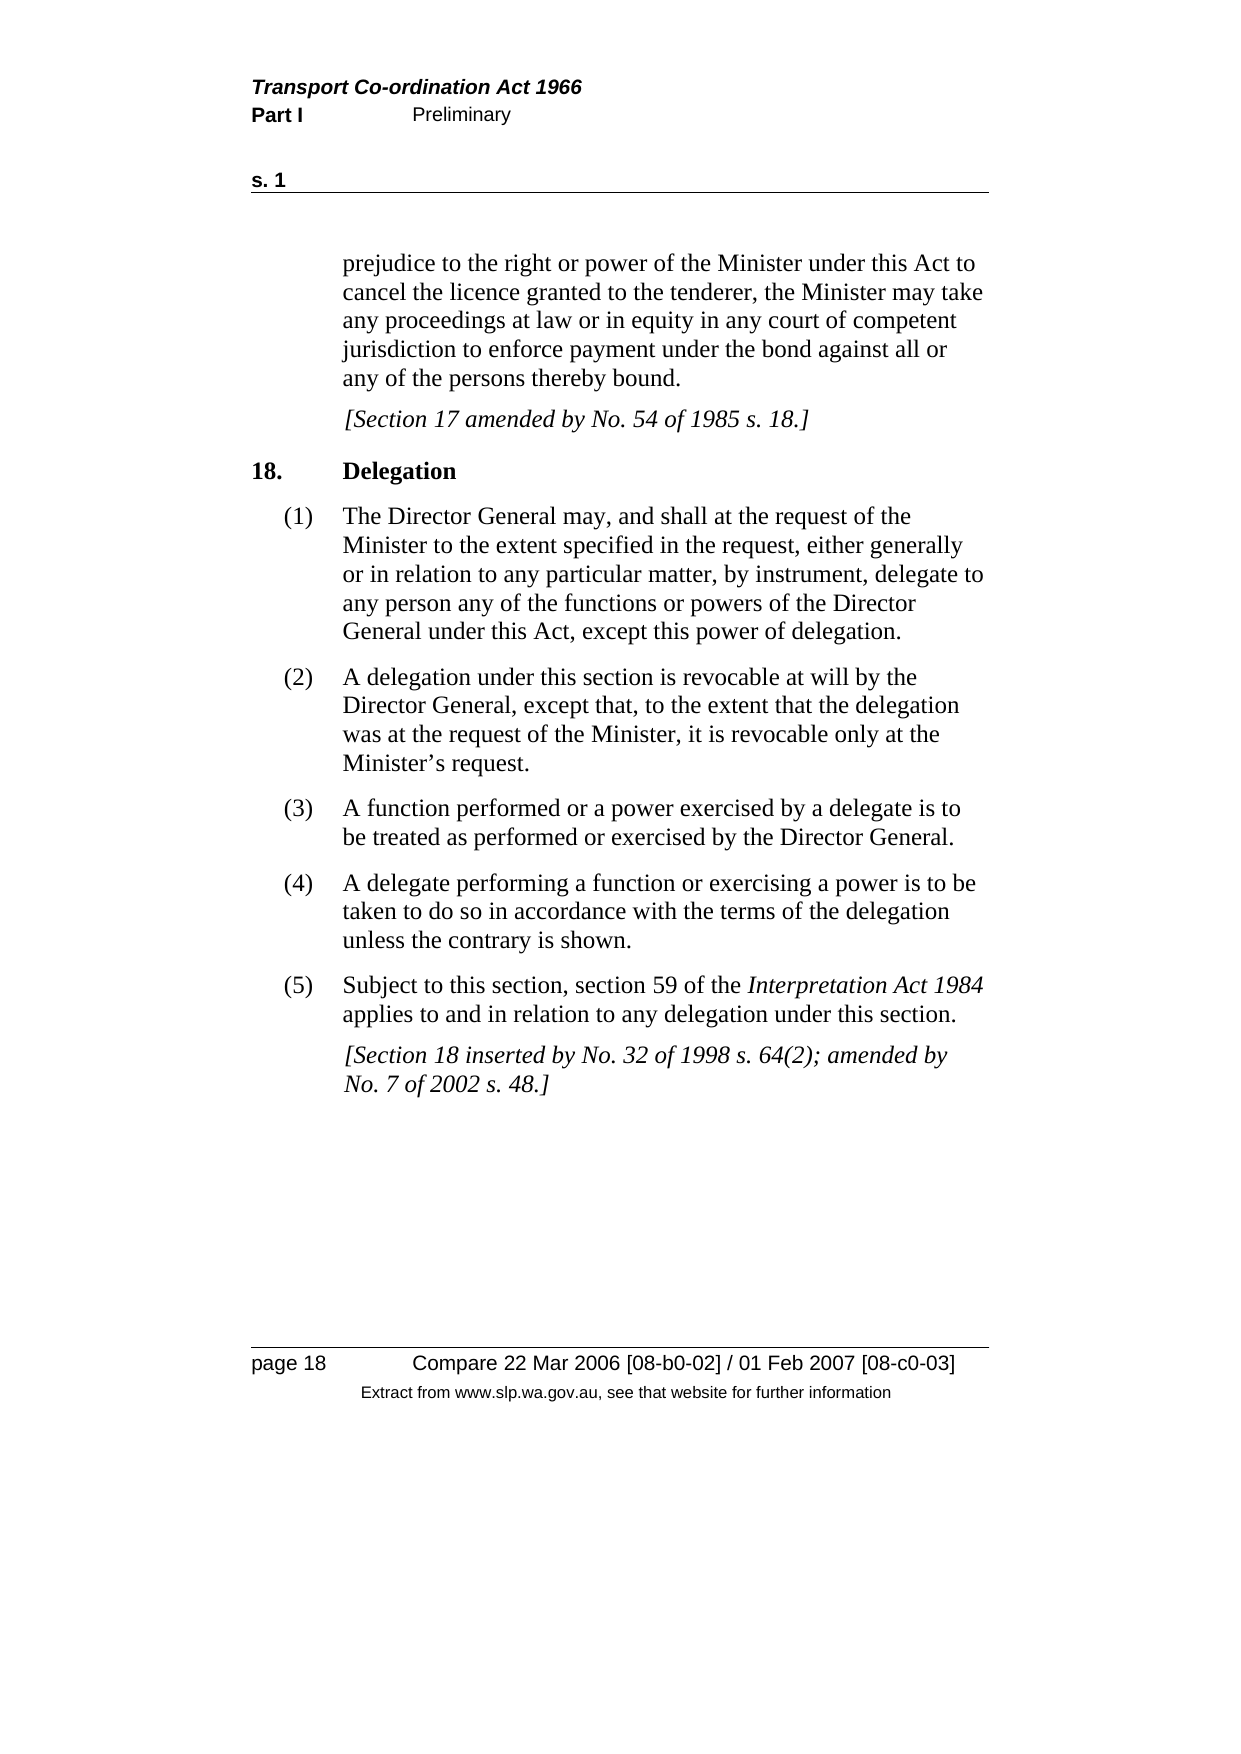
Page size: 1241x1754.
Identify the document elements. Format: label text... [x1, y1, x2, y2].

text (3) A function performed or a power exercised by a delegate is to be treated as performed or exercised by the Director General. [251, 793, 989, 851]
text [Section 17 amended by No. 54 of 1985 s. 18.] [251, 404, 989, 433]
text (4) A delegate performing a function or exercising a power is to be taken to do so in accordance with the terms of the delegation unless the contrary is shown. [251, 868, 989, 954]
text (5) Subject to this section, section 59 of the Interpretation Act 1984 applies to and in relation to any delegation under this section. [251, 971, 989, 1028]
text [Section 18 inserted by No. 32 of 1998 s. 64(2); amended by No. 7 of 2002 s. 48.] [251, 1041, 989, 1098]
subtitle 18. Delegation [251, 456, 989, 485]
text (1) The Director General may, and shall at the request of the Minister to the extent specified in the request, either generally or in relation to any particular matter, by instrument, delegate to any person any of the functions or powers of the Director General under this Act, except this power of delegation. [251, 501, 989, 645]
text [251, 248, 989, 392]
text (2) A delegation under this section is revocable at will by the Director General, except that, to the extent that the delegation was at the request of the Minister, it is revocable only at the Minister’s request. [251, 662, 989, 777]
